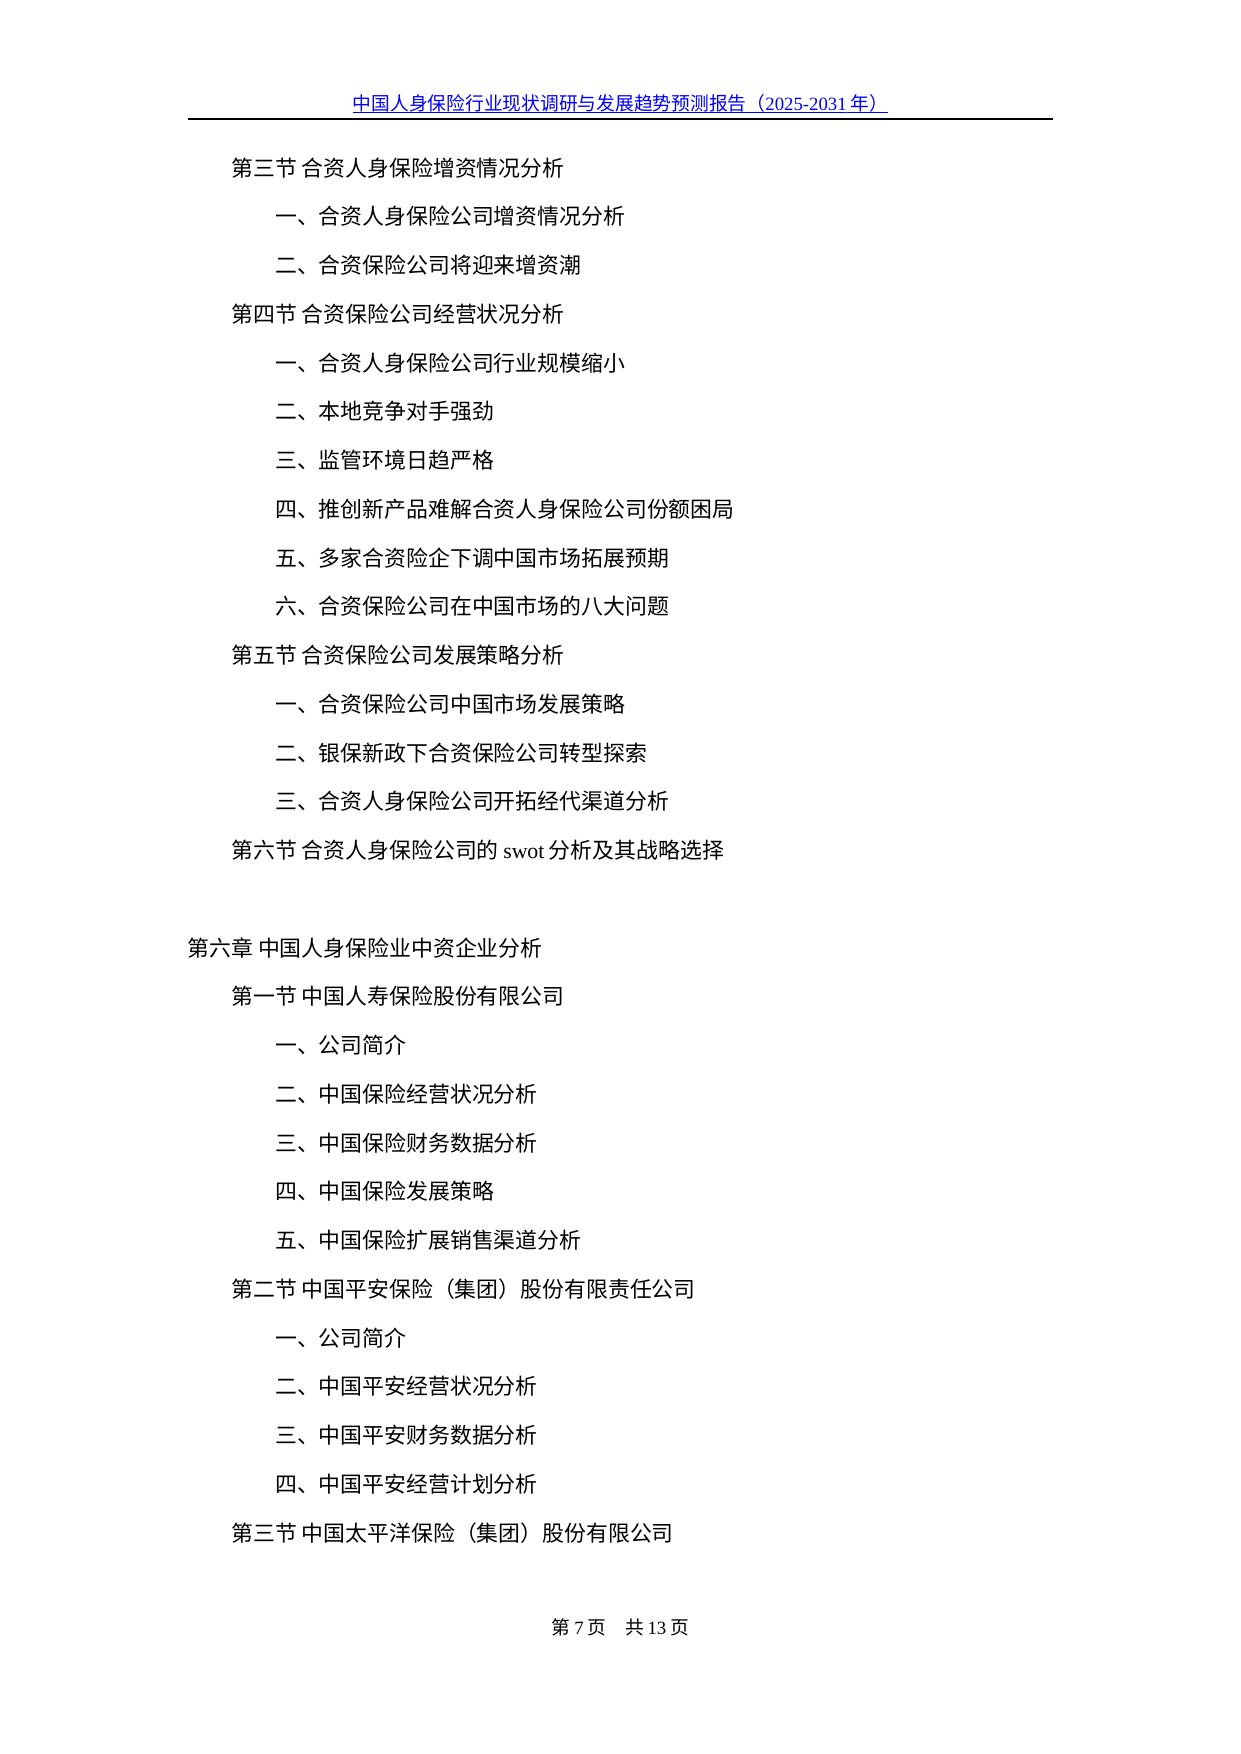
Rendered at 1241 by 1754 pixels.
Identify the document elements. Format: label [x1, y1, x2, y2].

text [187, 150, 1053, 1548]
